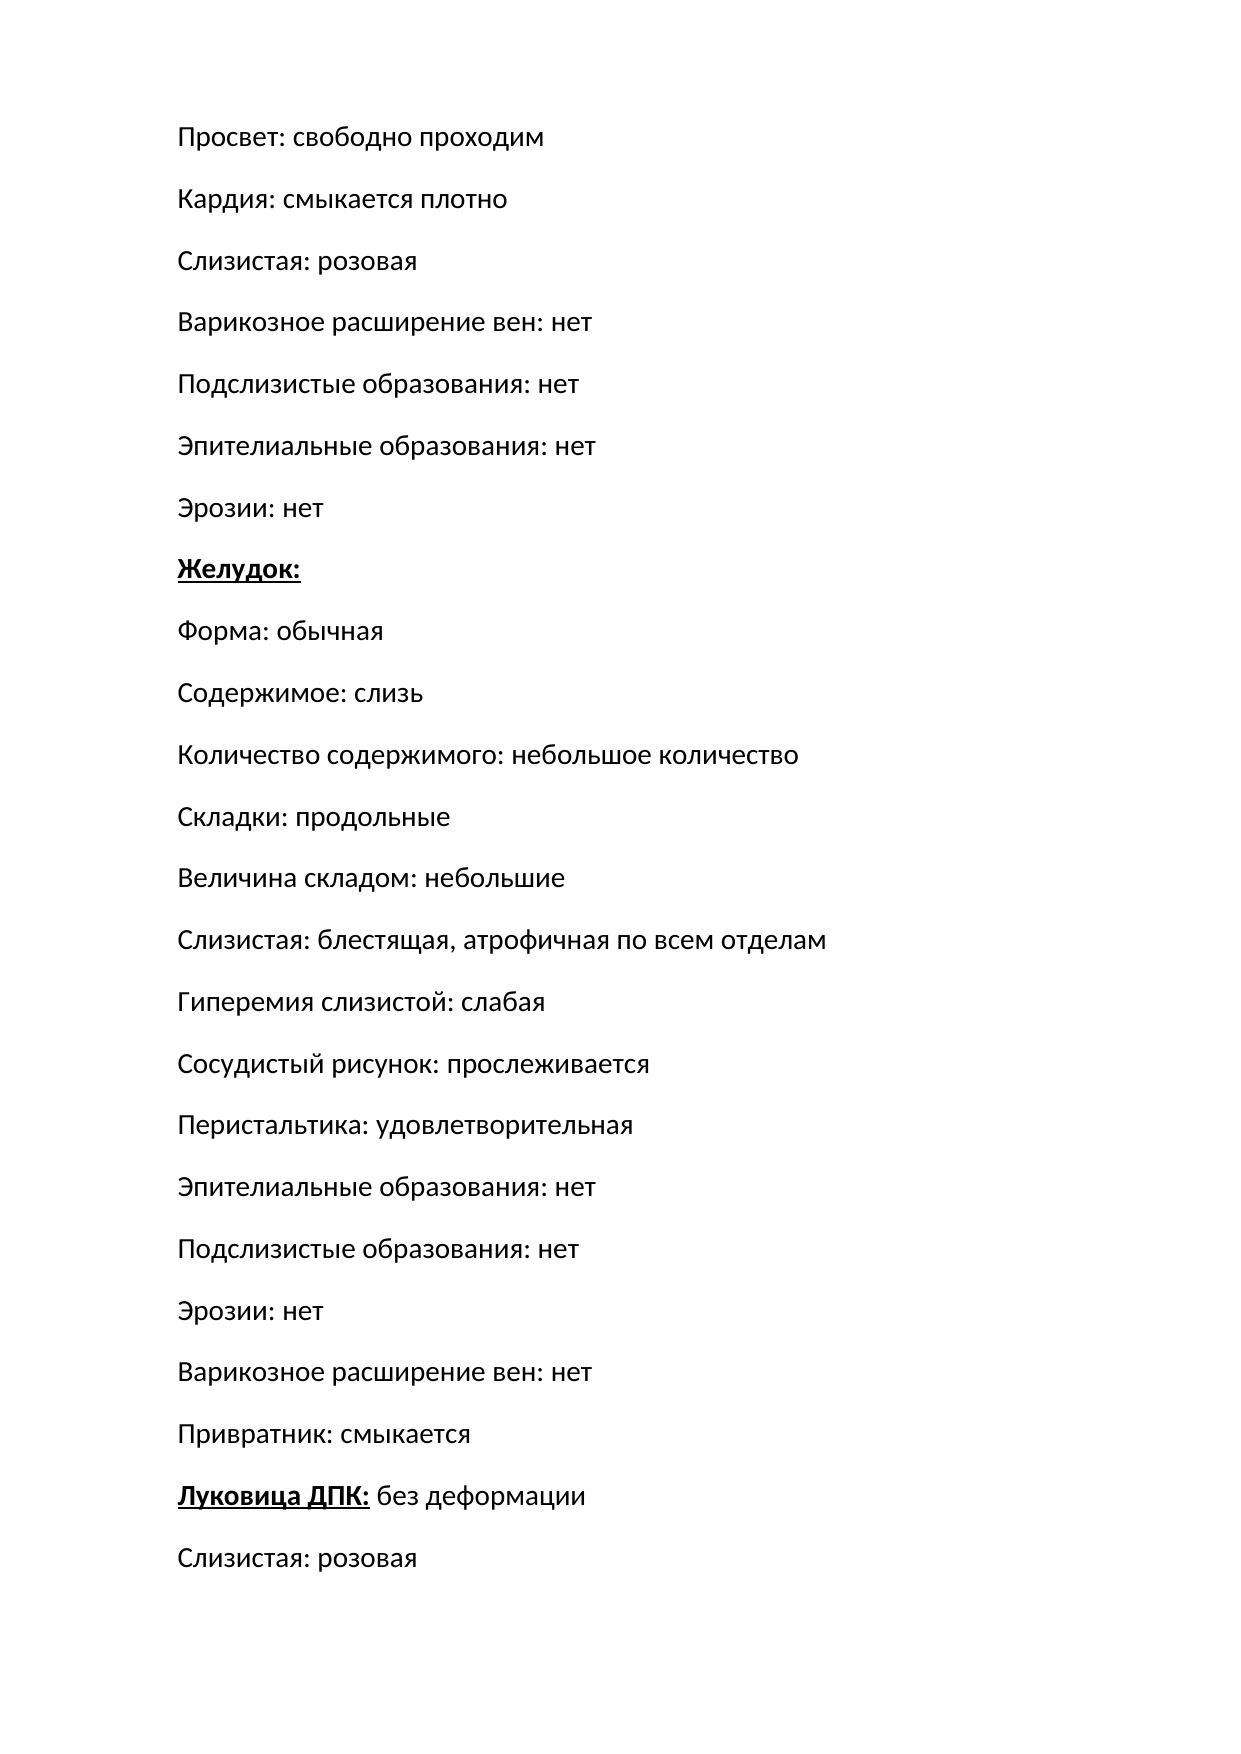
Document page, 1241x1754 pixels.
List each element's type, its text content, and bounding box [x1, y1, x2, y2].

text Эпителиальные образования: нет [177, 427, 1152, 463]
text Эпителиальные образования: нет [177, 1168, 1152, 1204]
text Варикозное расширение вен: нет [177, 1353, 1152, 1389]
text Подслизистые образования: нет [177, 365, 1152, 401]
text Эрозии: нет [177, 1292, 1152, 1327]
text Слизистая: розовая [177, 242, 1152, 277]
text Подслизистые образования: нет [177, 1230, 1152, 1266]
text Кардия: смыкается плотно [177, 180, 1152, 216]
text Варикозное расширение вен: нет [177, 303, 1152, 339]
text Количество содержимого: небольшое количество [177, 736, 1152, 771]
text Эрозии: нет [177, 489, 1152, 524]
text Складки: продольные [177, 798, 1152, 833]
text Содержимое: слизь [177, 674, 1152, 710]
text Привратник: смыкается [177, 1415, 1152, 1451]
text Гиперемия слизистой: слабая [177, 983, 1152, 1018]
text Просвет: свободно проходим [177, 118, 1152, 154]
text Величина складом: небольшие [177, 859, 1152, 895]
text Перистальтика: удовлетворительная [177, 1106, 1152, 1142]
text Сосудистый рисунок: прослеживается [177, 1045, 1152, 1080]
text Луковица ДПК: без деформации [177, 1477, 1152, 1513]
text Желудок: [177, 551, 1152, 586]
text Слизистая: розовая [177, 1539, 1152, 1574]
text Слизистая: блестящая, атрофичная по всем отделам [177, 921, 1152, 957]
text Форма: обычная [177, 612, 1152, 648]
